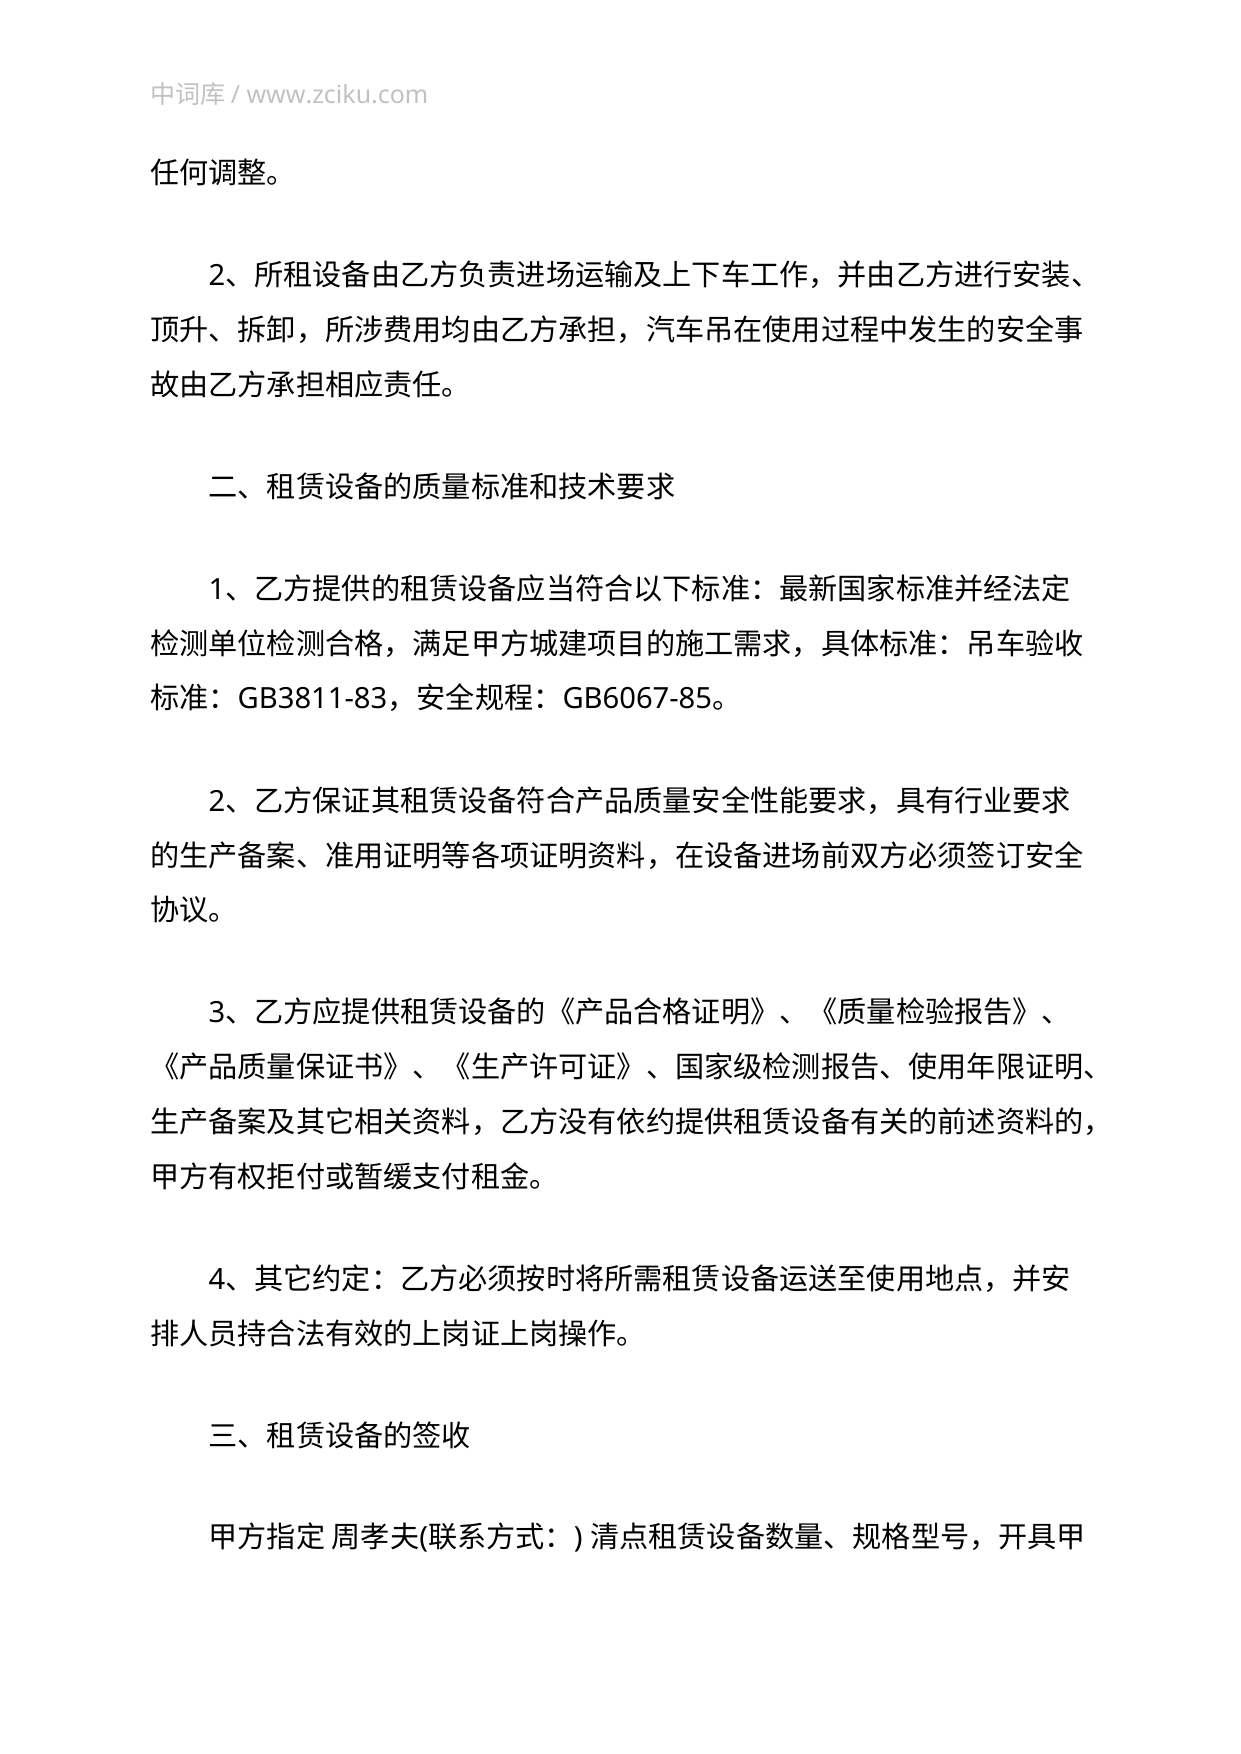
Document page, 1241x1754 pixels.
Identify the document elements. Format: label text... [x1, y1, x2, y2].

text 2、所租设备由乙方负责进场运输及上下车工作，并由乙方进行安装、顶升、拆卸，所涉费用均由乙方承担，汽车吊在使用过程中发生的安全事故由乙方承担相应责任。 [150, 252, 1090, 404]
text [150, 1514, 1090, 1556]
text 1、乙方提供的租赁设备应当符合以下标准：最新国家标准并经法定检测单位检测合格，满足甲方城建项目的施工需求，具体标准：吊车验收标准：GB3811-83，安全规程：GB6067-85。 [150, 565, 1090, 717]
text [150, 150, 1090, 192]
text 三、租赁设备的签收 [150, 1412, 1090, 1454]
text 4、其它约定：乙方必须按时将所需租赁设备运送至使用地点，并安排人员持合法有效的上岗证上岗操作。 [150, 1255, 1090, 1353]
text 2、乙方保证其租赁设备符合产品质量安全性能要求，具有行业要求的生产备案、准用证明等各项证明资料，在设备进场前双方必须签订安全协议。 [150, 777, 1090, 929]
text 二、租赁设备的质量标准和技术要求 [150, 463, 1090, 506]
text 3、乙方应提供租赁设备的《产品合格证明》、《质量检验报告》、《产品质量保证书》、《生产许可证》、国家级检测报告、使用年限证明、生产备案及其它相关资料，乙方没有依约提供租赁设备有关的前述资料的，甲方有权拒付或暂缓支付租金。 [150, 989, 1090, 1196]
